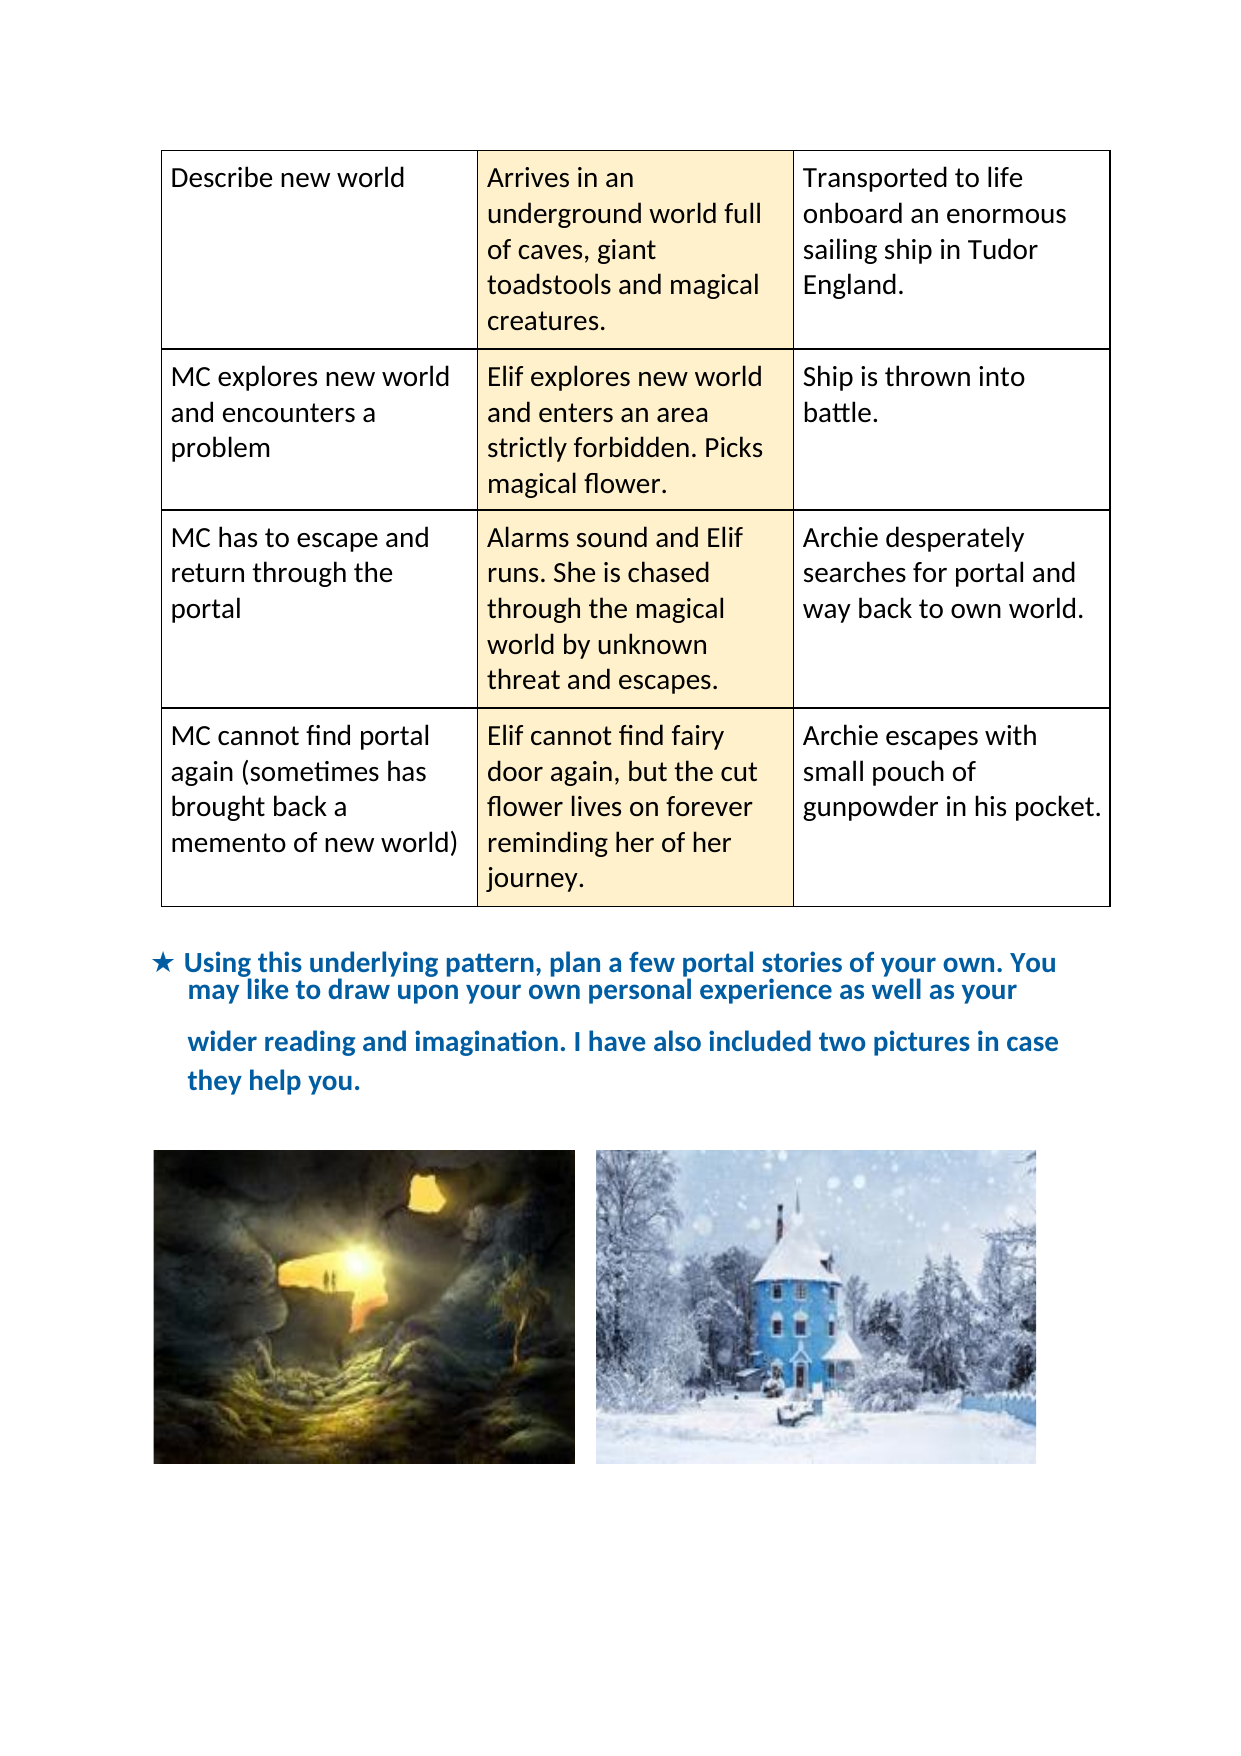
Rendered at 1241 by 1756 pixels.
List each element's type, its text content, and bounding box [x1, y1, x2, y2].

table_header Transported to life onboard an enormous sailing ship in Tudor England. [794, 151, 1109, 348]
table_header Describe new world [162, 151, 477, 348]
text wider reading and imagination. I have also included two pictures in case they help you. [187, 1023, 1062, 1097]
table_cell MC explores new world and encounters a problem [162, 350, 477, 509]
table_cell Archie desperately searches for portal and way back to own world. [794, 511, 1109, 707]
table_cell MC has to escape and return through the portal [162, 511, 477, 707]
table_cell Ship is thrown into battle. [794, 350, 1109, 509]
table_cell Elif explores new world and enters an area strictly forbidden. Picks magical flower. [478, 350, 793, 509]
text ★ Using this underlying pattern, plan a few portal stories of your own. You may like to draw upon your own personal experience as well as your [150, 948, 1065, 1006]
table_cell MC cannot find portal again (sometimes has brought back a memento of new world) [162, 709, 477, 906]
picture [153, 1150, 575, 1464]
table_header Arrives in an underground world full of caves, giant toadstools and magical creatures. [478, 151, 793, 348]
table_cell Alarms sound and Elif runs. She is chased through the magical world by unknown threat and escapes. [478, 511, 793, 707]
picture [596, 1150, 1037, 1464]
table_cell Archie escapes with small pouch of gunpowder in his pocket. [794, 709, 1109, 906]
table_cell Elif cannot find fairy door again, but the cut flower lives on forever reminding her of her journey. [478, 709, 793, 906]
